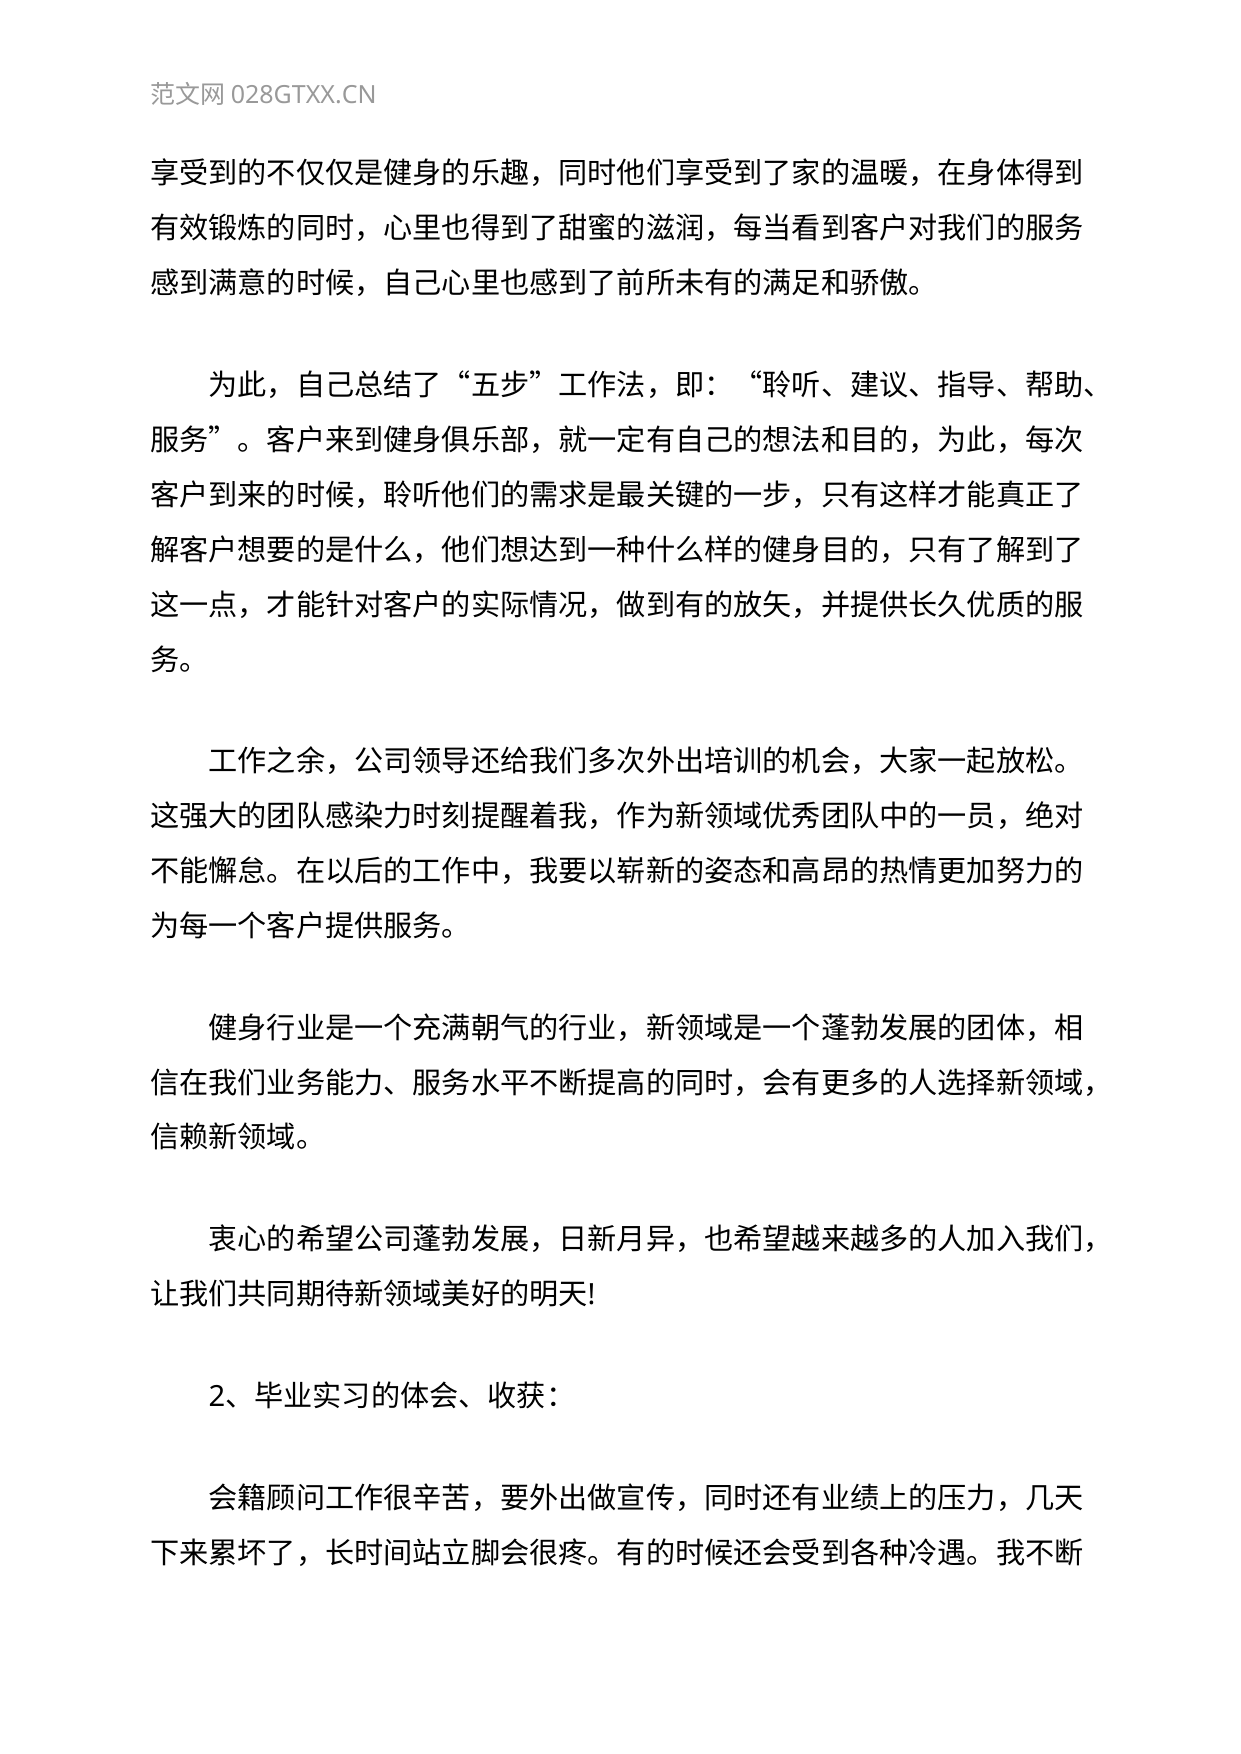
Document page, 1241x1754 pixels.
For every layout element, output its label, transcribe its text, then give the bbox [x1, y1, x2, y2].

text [150, 1475, 1090, 1572]
text 健身行业是一个充满朝气的行业，新领域是一个蓬勃发展的团体，相信在我们业务能力、服务水平不断提高的同时，会有更多的人选择新领域，信赖新领域。 [150, 1004, 1090, 1156]
text 工作之余，公司领导还给我们多次外出培训的机会，大家一起放松。这强大的团队感染力时刻提醒着我，作为新领域优秀团队中的一员，绝对不能懈怠。在以后的工作中，我要以崭新的姿态和高昂的热情更加努力的为每一个客户提供服务。 [150, 738, 1090, 945]
text 2、毕业实习的体会、收获： [150, 1373, 1090, 1415]
text 衷心的希望公司蓬勃发展，日新月异，也希望越来越多的人加入我们，让我们共同期待新领域美好的明天! [150, 1216, 1090, 1313]
text 为此，自己总结了“五步”工作法，即：“聆听、建议、指导、帮助、服务”。客户来到健身俱乐部，就一定有自己的想法和目的，为此，每次客户到来的时候，聆听他们的需求是最关键的一步，只有这样才能真正了解客户想要的是什么，他们想达到一种什么样的健身目的，只有了解到了这一点，才能针对客户的实际情况，做到有的放矢，并提供长久优质的服务。 [150, 362, 1090, 678]
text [150, 150, 1090, 302]
